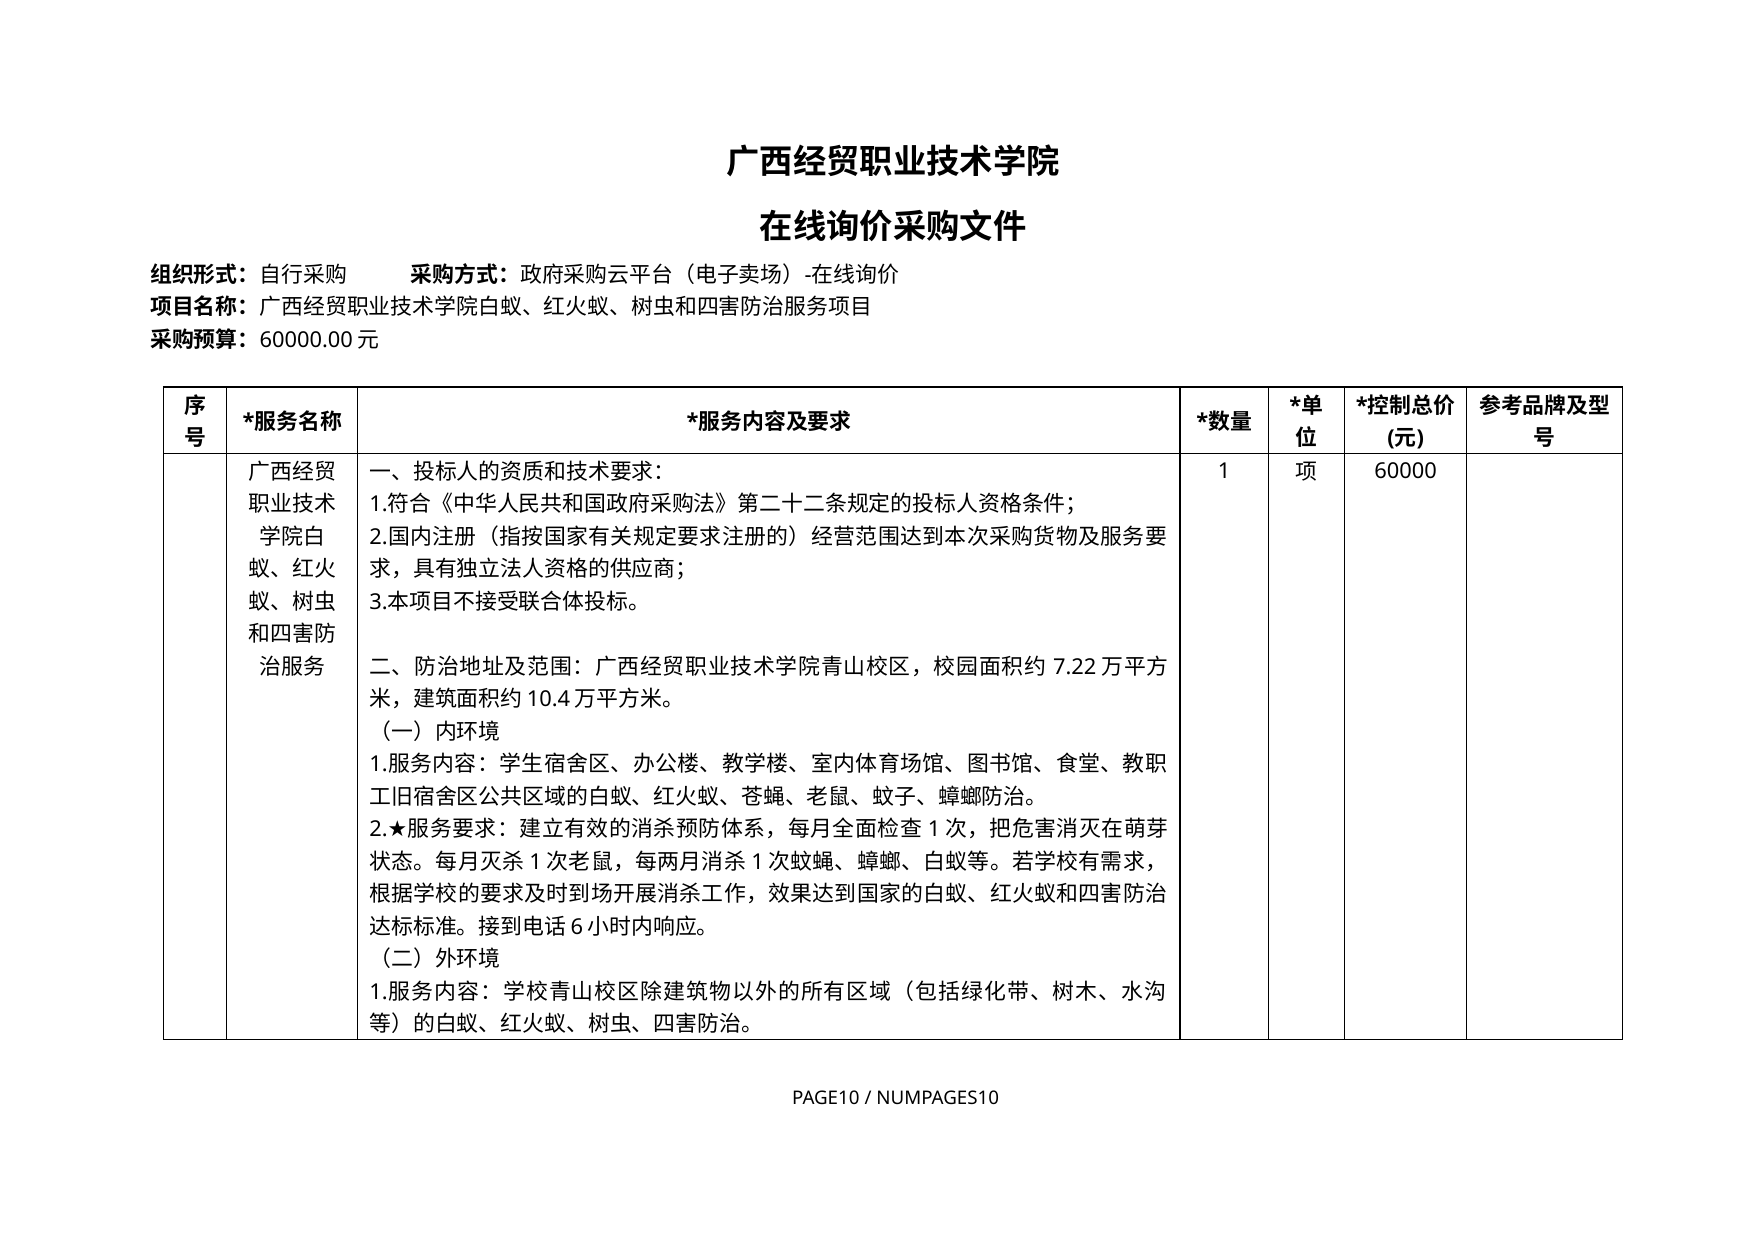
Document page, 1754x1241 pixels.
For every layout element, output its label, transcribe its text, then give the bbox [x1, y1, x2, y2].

table_header 序号 [164, 388, 226, 452]
table_header *单位 [1269, 388, 1344, 452]
table_cell 1 [1181, 454, 1268, 1038]
table_cell 项 [1269, 454, 1344, 1038]
text 广西经贸职业技术学院 [150, 126, 1636, 191]
text 项目名称：广西经贸职业技术学院白蚁、红火蚁、树虫和四害防治服务项目 [150, 289, 1636, 321]
table_header *服务内容及要求 [358, 388, 1179, 452]
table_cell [358, 454, 1179, 1038]
table_header *控制总价(元) [1345, 388, 1466, 452]
table_cell [164, 454, 226, 1038]
table_header 参考品牌及型号 [1467, 388, 1622, 452]
text 在线询价采购文件 [150, 191, 1636, 256]
table_header *数量 [1181, 388, 1268, 452]
table_cell 60000 [1345, 454, 1466, 1038]
text 采购预算：60000.00元 [150, 321, 1636, 354]
table_cell [1467, 454, 1622, 1038]
table_header *服务名称 [227, 388, 357, 452]
text 组织形式：自行采购 采购方式：政府采购云平台（电子卖场）-在线询价 [150, 256, 1636, 289]
table_cell 广西经贸职业技术学院白蚁、红火蚁、树虫和四害防治服务 [227, 454, 357, 1038]
